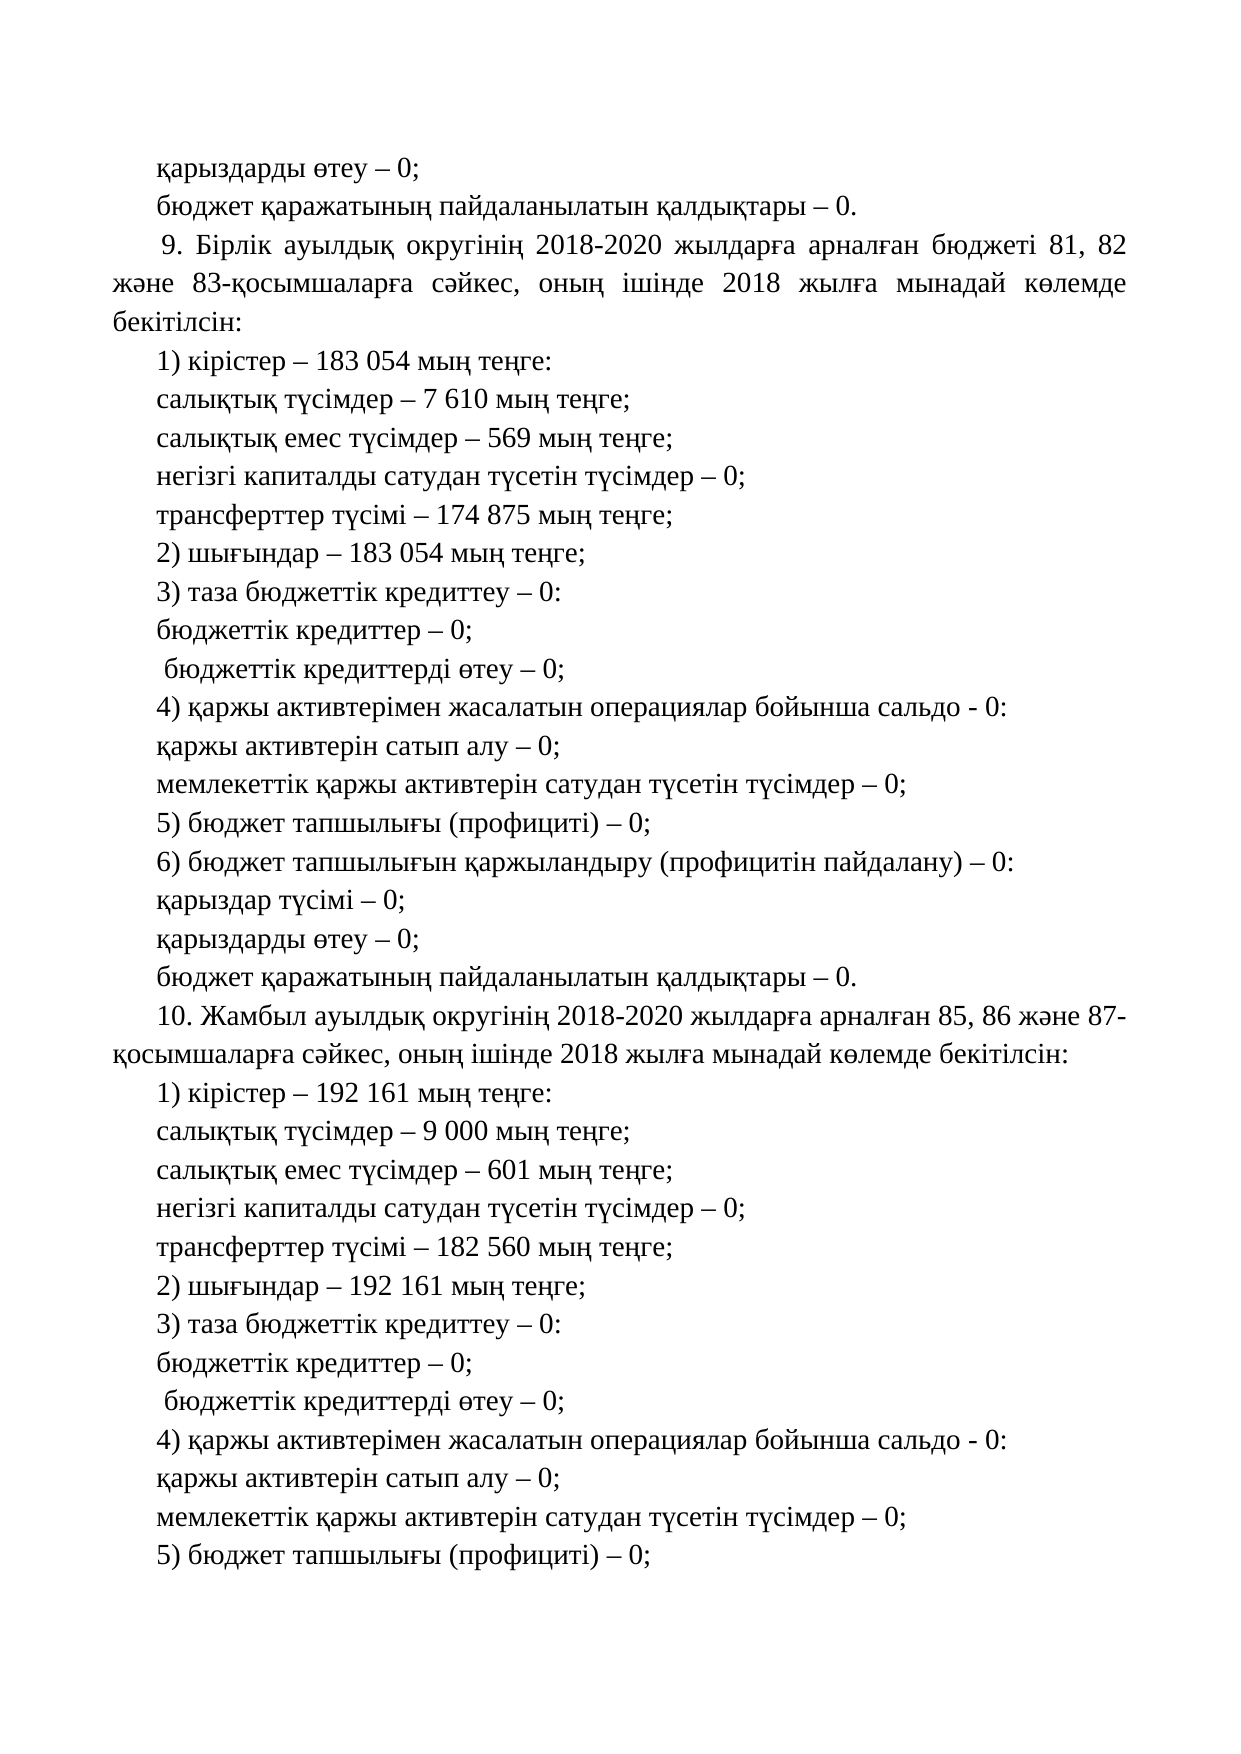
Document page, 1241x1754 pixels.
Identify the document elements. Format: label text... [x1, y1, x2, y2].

text бюджеттік кредиттерді өтеу – 0; [112, 651, 1128, 684]
text 3) таза бюджеттiк кредиттеу – 0: [112, 1306, 1128, 1340]
text бюджет қаражатының пайдаланылатын қалдықтары – 0. [112, 188, 1128, 222]
text салықтық түсiмдер – 7 610 мың теңге; [112, 381, 1128, 415]
text 1) кiрiстер – 183 054 мың теңге: [112, 343, 1128, 376]
text 5) бюджет тапшылығы (профициті) – 0; [112, 805, 1128, 839]
text 4) қаржы активтерімен жасалатын операциялар бойынша сальдо - 0: [112, 1422, 1128, 1455]
text қаржы активтерін сатып алу – 0; [112, 1460, 1128, 1494]
text трансферттер түсiмi – 174 875 мың теңге; [112, 497, 1128, 530]
text негiзгi капиталды сатудан түсетiн түсiмдер – 0; [112, 1191, 1128, 1224]
text қарыздар түсімі – 0; [112, 882, 1128, 916]
text 3) таза бюджеттiк кредиттеу – 0: [112, 574, 1128, 607]
text 4) қаржы активтерімен жасалатын операциялар бойынша сальдо - 0: [112, 689, 1128, 723]
text 9. Бірлік ауылдық округінің 2018-2020 жылдарға арналған бюджеті 81, 82 және 83-қосымшаларға сәйкес, оның ішінде 2018 жылға мынадай көлемде бекiтiлсiн: [112, 227, 1128, 338]
text бюджеттік кредиттер – 0; [112, 1345, 1128, 1378]
text 1) кiрiстер – 192 161 мың теңге: [112, 1075, 1128, 1108]
text салықтық емес түсiмдер – 601 мың теңге; [112, 1152, 1128, 1186]
text қарыздарды өтеу – 0; [112, 150, 1128, 183]
text 2) шығындар – 192 161 мың теңге; [112, 1268, 1128, 1301]
text 5) бюджет тапшылығы (профициті) – 0; [112, 1537, 1128, 1571]
text мемлекеттік қаржы активтерін сатудан түсетін түсімдер – 0; [112, 1499, 1128, 1532]
text трансферттер түсiмi – 182 560 мың теңге; [112, 1229, 1128, 1263]
text негiзгi капиталды сатудан түсетiн түсiмдер – 0; [112, 458, 1128, 492]
text бюджеттік кредиттерді өтеу – 0; [112, 1383, 1128, 1417]
text салықтық емес түсiмдер – 569 мың теңге; [112, 420, 1128, 453]
text қаржы активтерін сатып алу – 0; [112, 728, 1128, 762]
text мемлекеттік қаржы активтерін сатудан түсетін түсімдер – 0; [112, 767, 1128, 800]
text бюджет қаражатының пайдаланылатын қалдықтары – 0. [112, 959, 1128, 993]
text 6) бюджет тапшылығын қаржыландыру (профицитін пайдалану) – 0: [112, 844, 1128, 877]
text салықтық түсiмдер – 9 000 мың теңге; [112, 1113, 1128, 1147]
text қарыздарды өтеу – 0; [112, 921, 1128, 954]
text бюджеттік кредиттер – 0; [112, 612, 1128, 646]
text 10. Жамбыл ауылдық округінің 2018-2020 жылдарға арналған 85, 86 және 87-қосымшаларға сәйкес, оның ішінде 2018 жылға мынадай көлемде бекiтiлсiн: [112, 998, 1128, 1070]
text 2) шығындар – 183 054 мың теңге; [112, 535, 1128, 569]
